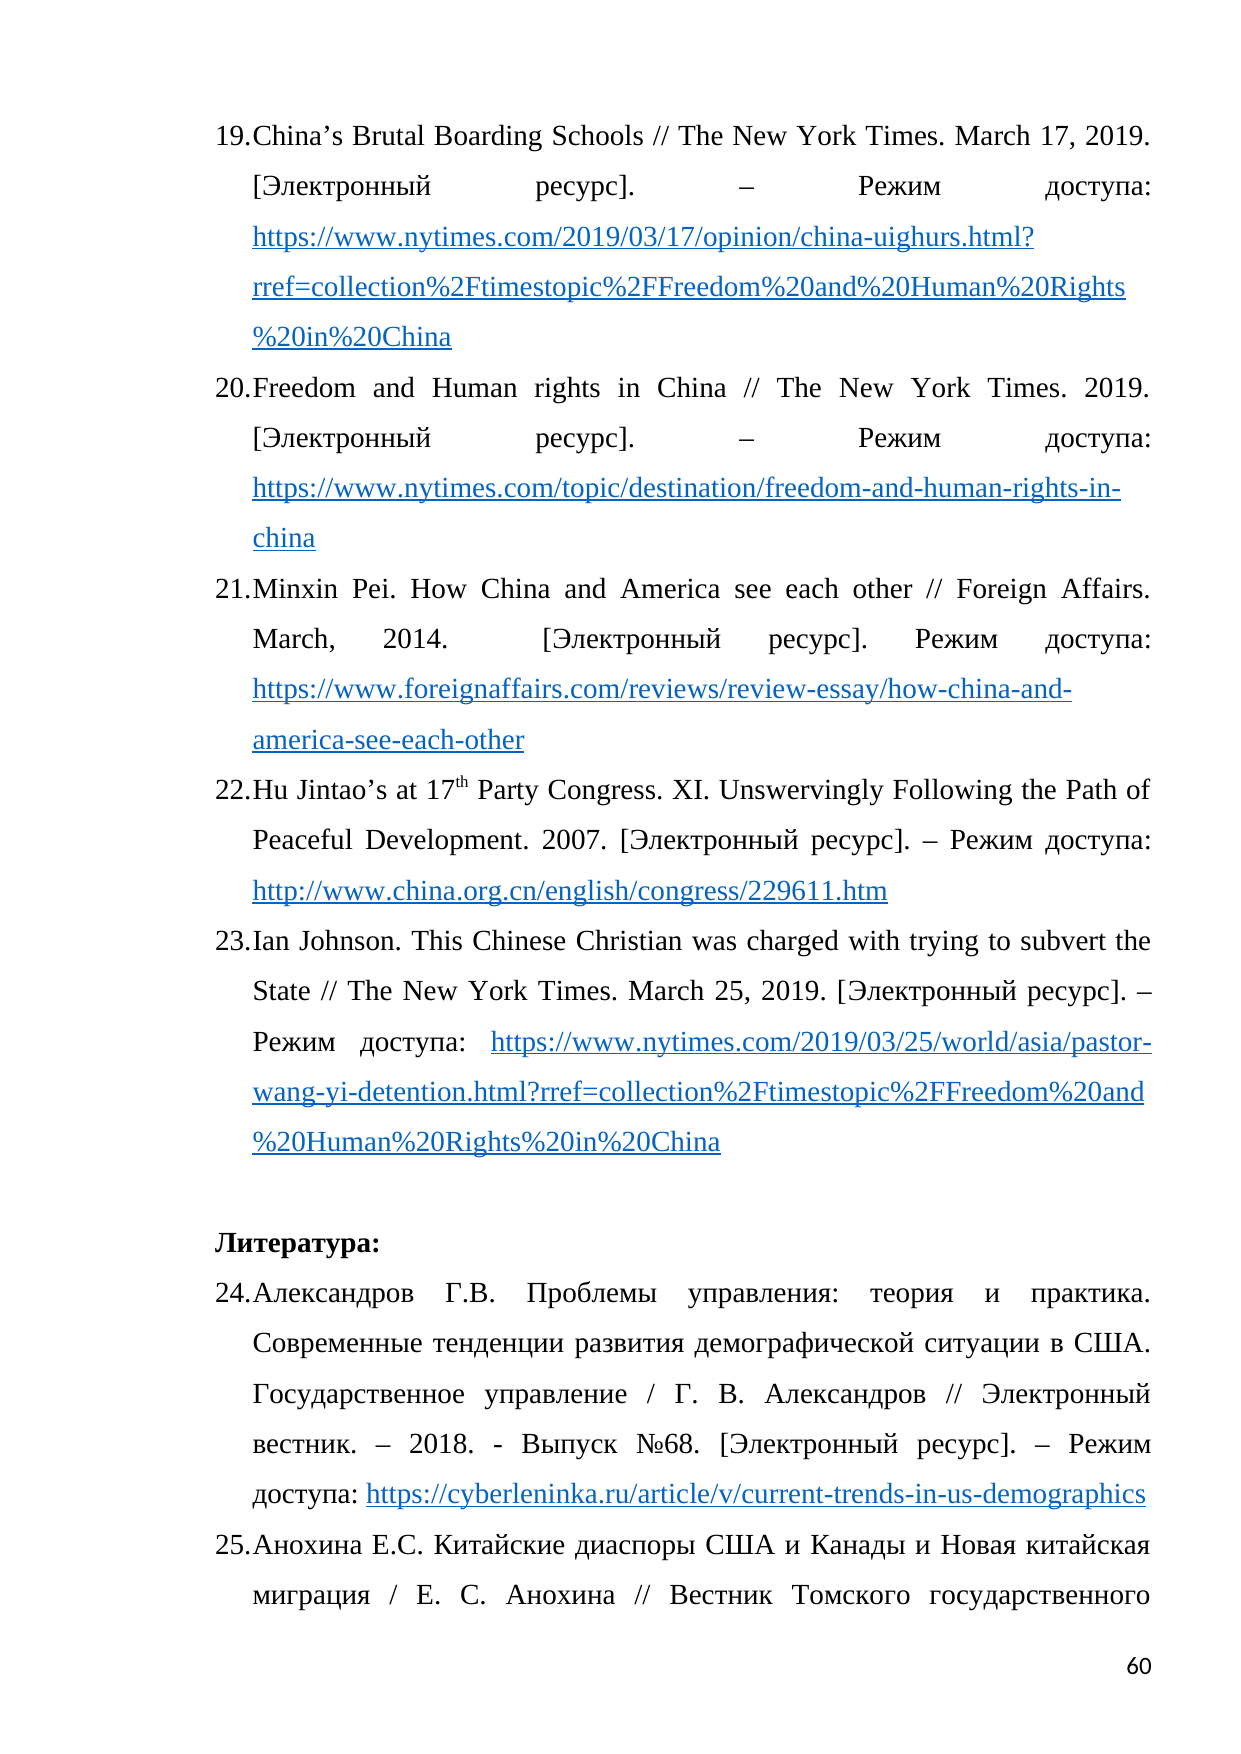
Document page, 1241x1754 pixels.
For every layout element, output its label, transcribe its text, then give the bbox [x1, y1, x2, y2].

list Ian Johnson. This Chinese Christian was charged with trying to subvert the State // The New York Times. March 25, 2019. [Электронный ресурс]. – Режим доступа: https://www.nytimes.com/2019/03/25/world/asia/pastor-wang-yi-detention.html?rref=collection%2Ftimestopic%2FFreedom%20and%20Human%20Rights%20in%20China [215, 923, 1152, 1158]
list Freedom and Human rights in China // The New York Times. 2019. [Электронный ресурс]. – Режим доступа: https://www.nytimes.com/topic/destination/freedom-and-human-rights-in-china [215, 370, 1152, 554]
list Minxin Pei. How China and America see each other // Foreign Affairs. March, 2014. [Электронный ресурс]. Режим доступа: https://www.foreignaffairs.com/reviews/review-essay/how-china-and-america-see-each-other [215, 571, 1152, 755]
list China’s Brutal Boarding Schools // The New York Times. March 17, 2019. [Электронный ресурс]. – Режим доступа: https://www.nytimes.com/2019/03/17/opinion/china-uighurs.html?rref=collection%2Ftimestopic%2FFreedom%20and%20Human%20Rights%20in%20China [215, 118, 1152, 353]
text Литература: [215, 1225, 1152, 1258]
list Hu Jintao’s at 17th Party Congress. XI. Unswervingly Following the Path of Peaceful Development. 2007. [Электронный ресурс]. – Режим доступа: http://www.china.org.cn/english/congress/229611.htm [215, 772, 1152, 906]
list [215, 1527, 1152, 1611]
list Александров Г.В. Проблемы управления: теория и практика. Современные тенденции развития демографической ситуации в США. Государственное управление / Г. В. Александров // Электронный вестник. – 2018. - Выпуск №68. [Электронный ресурс]. – Режим доступа: https://cyberleninka.ru/article/v/current-trends-in-us-demographics [215, 1275, 1152, 1510]
